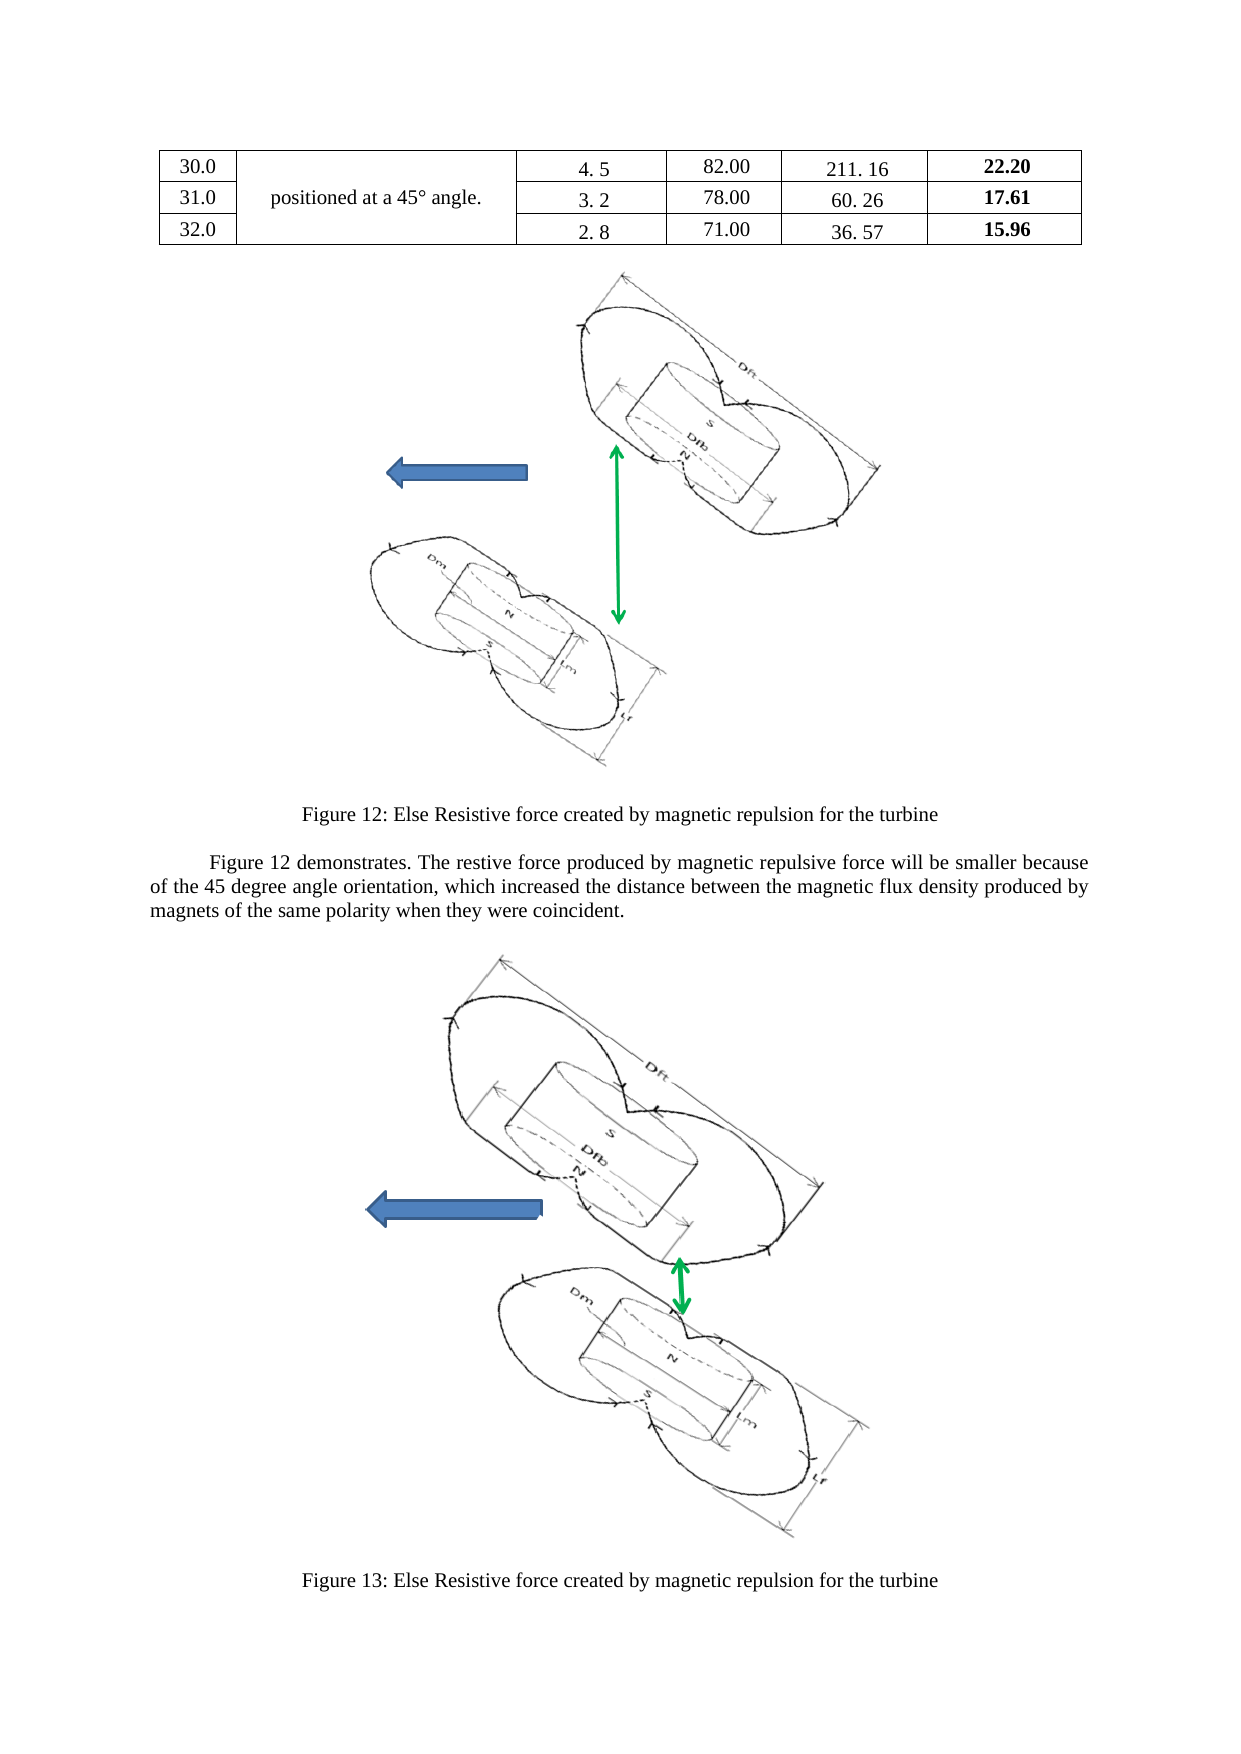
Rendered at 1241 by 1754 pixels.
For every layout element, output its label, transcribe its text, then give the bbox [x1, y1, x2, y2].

picture [342, 946, 898, 1544]
table_cell 32.0 [160, 214, 236, 244]
table_cell .71.00 [667, 214, 781, 244]
table_cell .3. 2 [517, 182, 666, 212]
table_cell .15.96 [928, 214, 1081, 244]
table_cell .36. 57 [782, 214, 927, 244]
table_cell .78.00 [667, 182, 781, 212]
table_cell .211. 16 [782, 151, 927, 181]
text Figure 12: Else Resistive force created by magnetic repulsion for the turbine [150, 802, 1090, 826]
table_cell .82.00 [667, 151, 781, 181]
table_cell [237, 151, 516, 244]
table_cell .17.61 [928, 182, 1081, 212]
table_cell 31.0 [160, 182, 236, 212]
picture [342, 268, 898, 778]
text Figure 12 demonstrates. The restive force produced by magnetic repulsive force will be smaller because of the 45 degree angle orientation, which increased the distance between the magnetic flux density produced by magnets of the same polarity when they were coincident. [150, 850, 1090, 922]
table_cell .60. 26 [782, 182, 927, 212]
table_cell 30.0 [160, 151, 236, 181]
text Figure 13: Else Resistive force created by magnetic repulsion for the turbine [150, 1568, 1090, 1592]
table_cell .4. 5 [517, 151, 666, 181]
table_cell .22.20 [928, 151, 1081, 181]
table_cell .2. 8 [517, 214, 666, 244]
